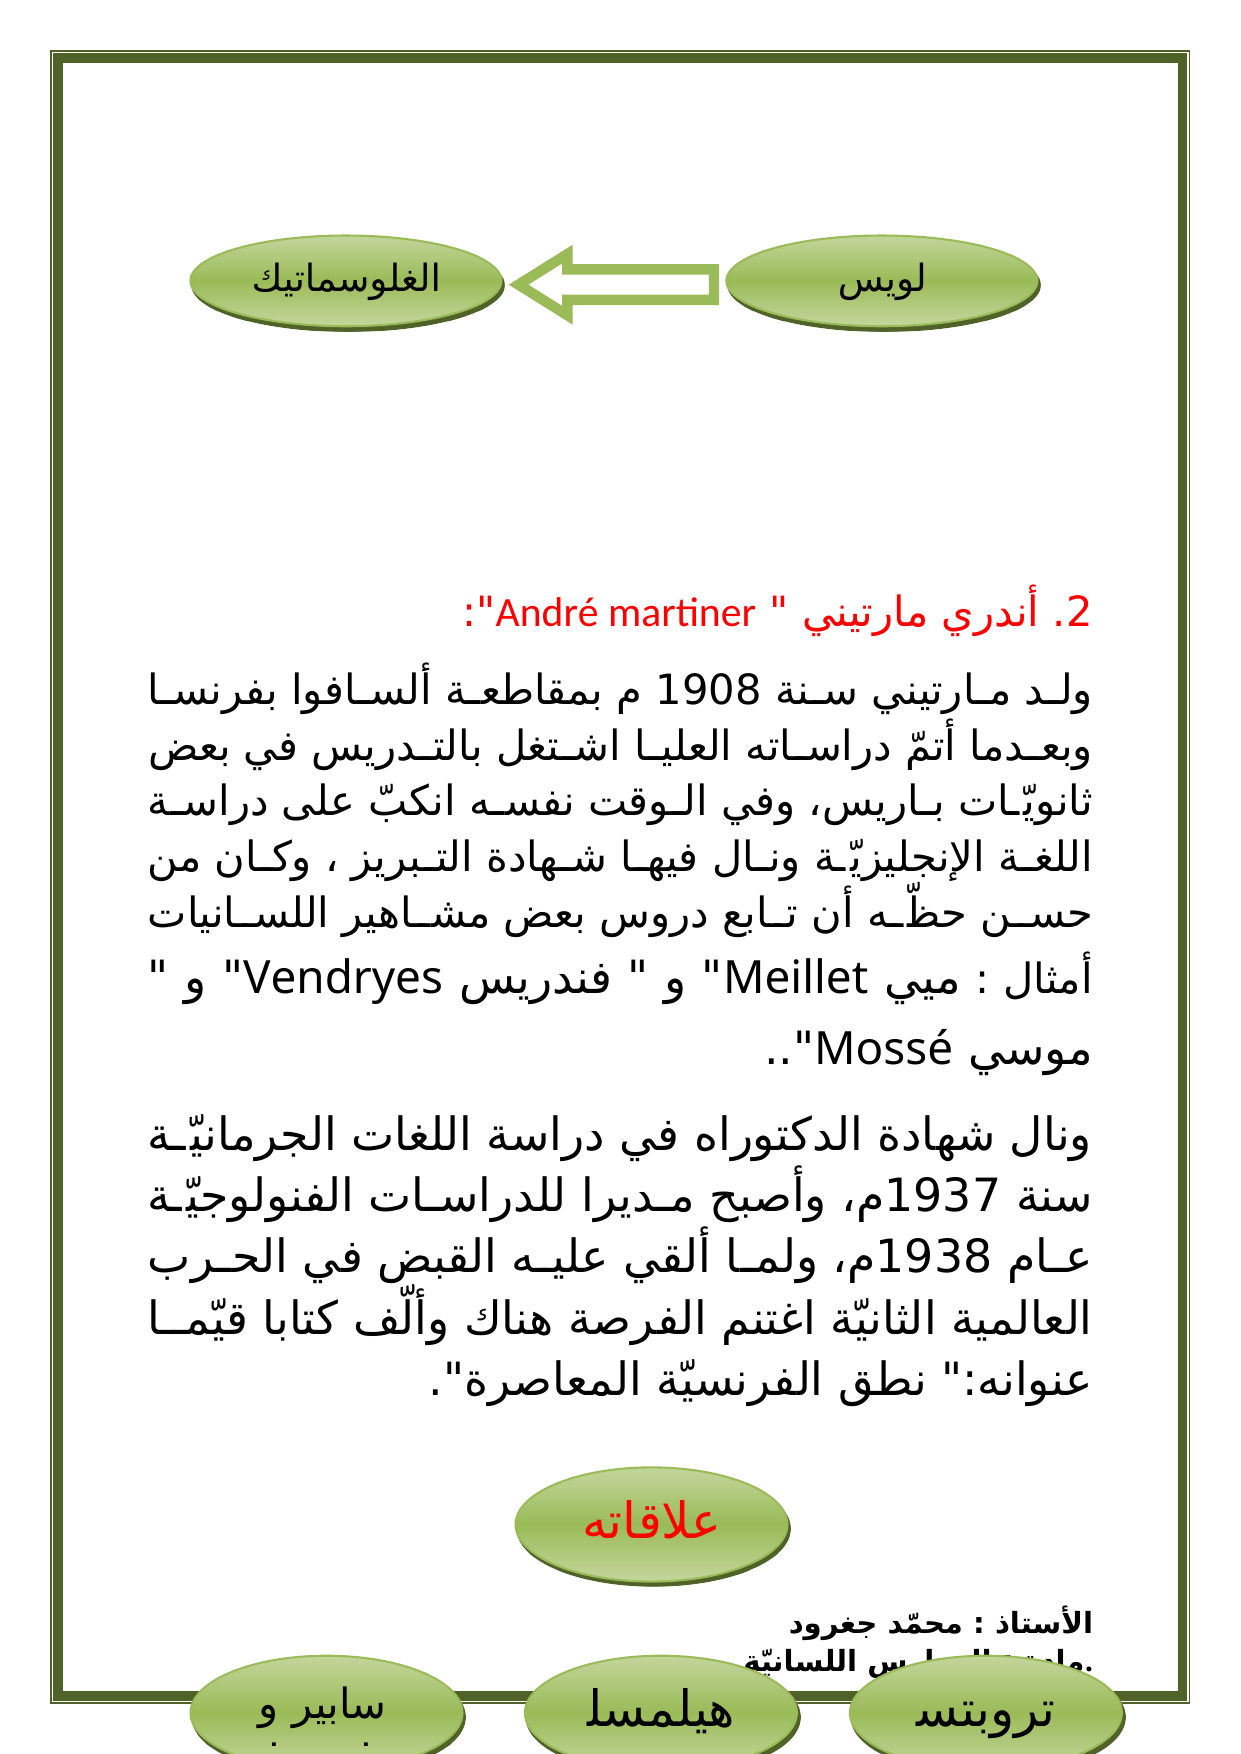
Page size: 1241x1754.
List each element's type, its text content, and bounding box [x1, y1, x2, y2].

text ونال شهادة الدكتوراه في دراسة اللغات الجرمانيّة سنة 1937م، وأصبح مديرا للدراسات الفنولوجيّة عام 1938م، ولما ألقي عليه القبض في الحرب العالمية الثانيّة اغتنم الفرصة هناك وألّف كتابا قيّما عنوانه:" نطق الفرنسيّة المعاصرة". [147, 1108, 1093, 1406]
text 2. أندري مارتيني " André martiner": [147, 586, 1093, 637]
text ولد مارتيني سنة 1908 م بمقاطعة ألسافوا بفرنسا وبعدما أتمّ دراساته العليا اشتغل بالتدريس في بعض ثانويّات باريس، وفي الوقت نفسه انكبّ على دراسة اللغة الإنجليزيّة ونال فيها شهادة التبريز ، وكان من حسن حظّه أن تابع دروس بعض مشاهير اللسانيات أمثال : ميي Meillet" و " فندريس Vendryes" و " موسي Mossé".. [147, 666, 1093, 1078]
